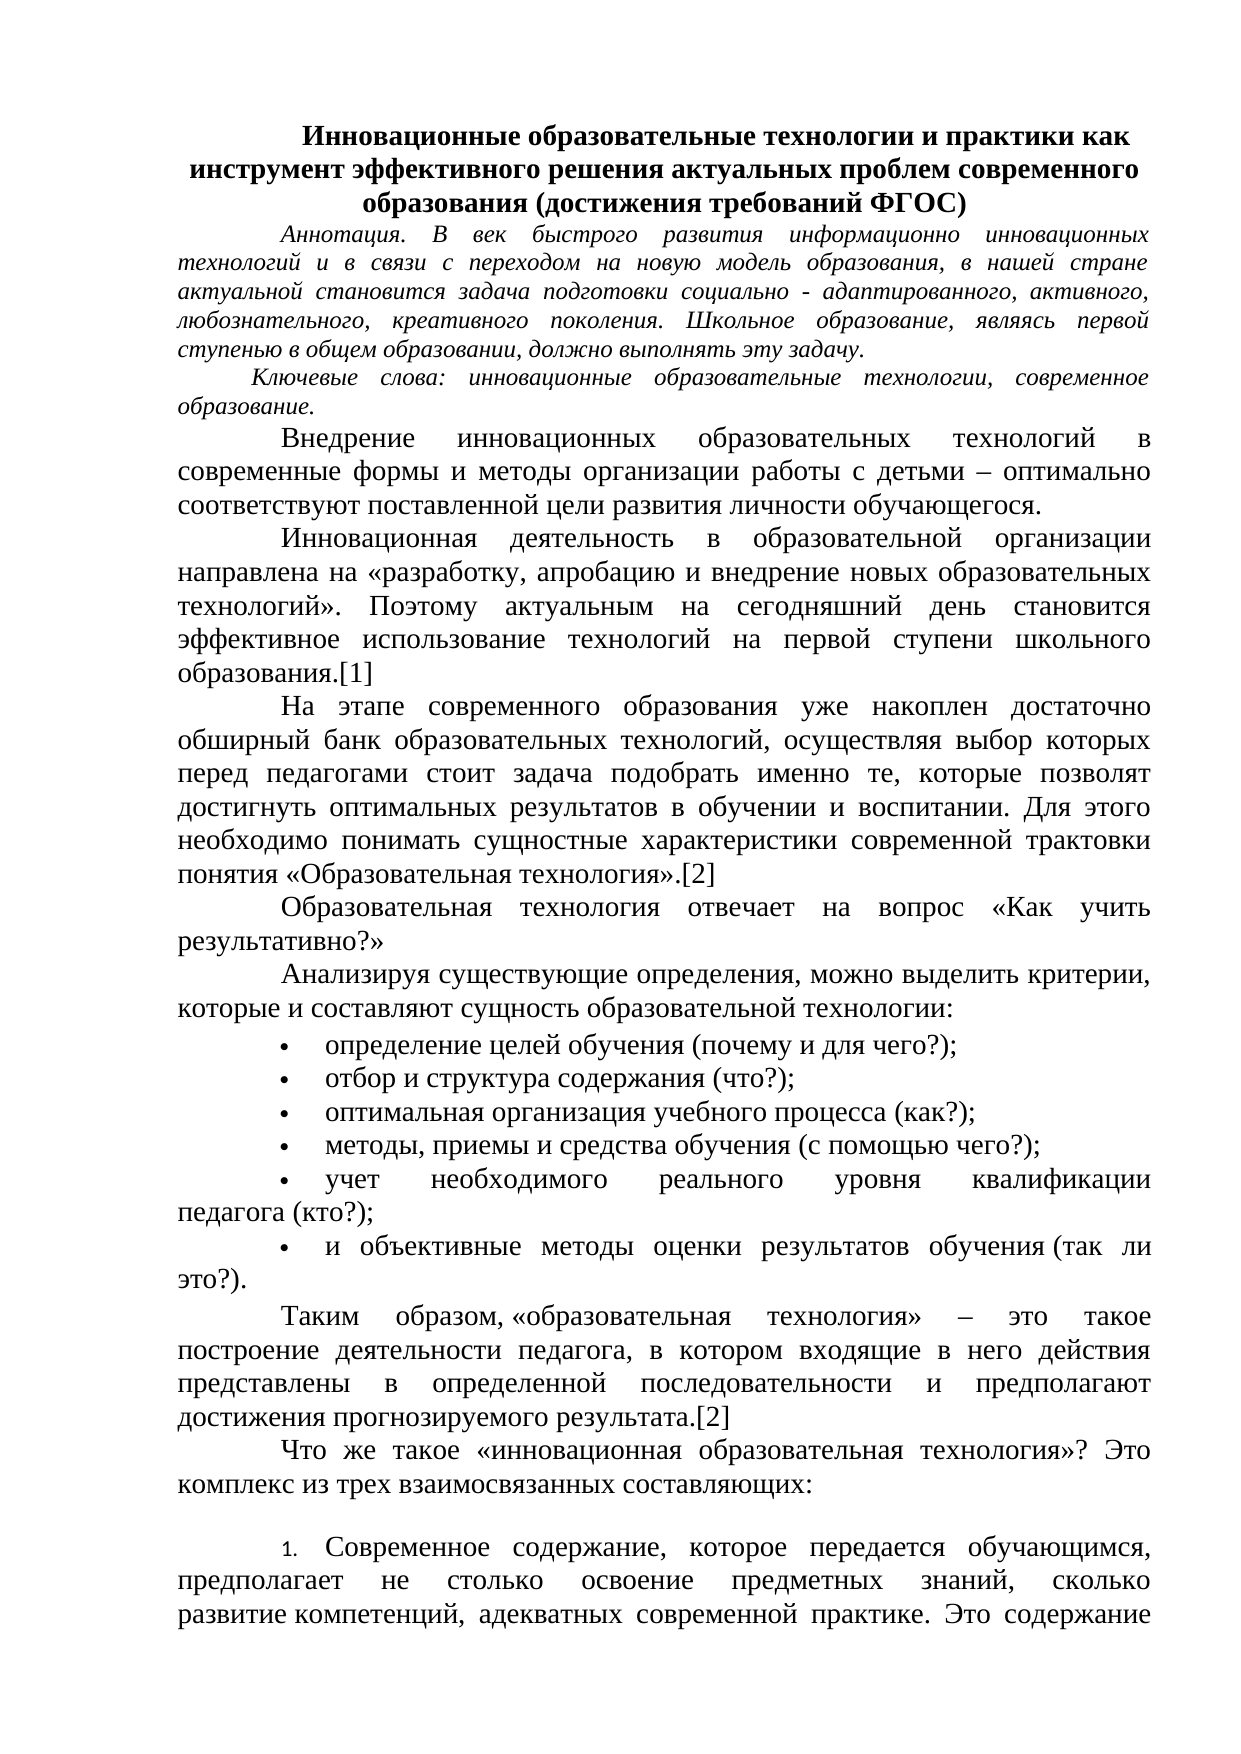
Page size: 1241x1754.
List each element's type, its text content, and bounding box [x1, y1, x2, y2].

list определение целей обучения (почему и для чего?); [177, 1027, 1152, 1060]
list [177, 1529, 1152, 1629]
text Инновационная деятельность в образовательной организации направлена на «разработку, апробацию и внедрение новых образовательных технологий». Поэтому актуальным на сегодняшний день становится эффективное использование технологий на первой ступени школьного образования.[1] [177, 521, 1152, 688]
text Ключевые слова: инновационные образовательные технологии, современное образование. [177, 362, 1152, 420]
text Внедрение инновационных образовательных технологий в современные формы и методы организации работы с детьми – оптимально соответствуют поставленной цели развития личности обучающегося. [177, 420, 1152, 521]
text Таким образом, «образовательная технология» – это такое построение деятельности педагога, в котором входящие в него действия представлены в определенной последовательности и предполагают достижения прогнозируемого результата.[2] [177, 1298, 1152, 1432]
list учет необходимого реального уровня квалификации педагога (кто?); [177, 1161, 1152, 1228]
list методы, приемы и средства обучения (с помощью чего?); [177, 1127, 1152, 1161]
list отбор и структура содержания (что?); [177, 1060, 1152, 1094]
text Аннотация. В век быстрого развития информационно инновационных технологий и в связи с переходом на новую модель образования, в нашей стране актуальной становится задача подготовки социально - адаптированного, активного, любознательного, креативного поколения. Школьное образование, являясь первой ступенью в общем образовании, должно выполнять эту задачу. [177, 219, 1152, 362]
list и объективные методы оценки результатов обучения (так ли это?). [177, 1228, 1152, 1295]
text Анализируя существующие определения, можно выделить критерии, которые и составляют сущность образовательной технологии: [177, 957, 1152, 1024]
list оптимальная организация учебного процесса (как?); [177, 1094, 1152, 1127]
text Образовательная технология отвечает на вопрос «Как учить результативно?» [177, 889, 1152, 957]
text Инновационные образовательные технологии и практики как инструмент эффективного решения актуальных проблем современного образования (достижения требований ФГОС) [177, 118, 1152, 219]
text Что же такое «инновационная образовательная технология»? Это комплекс из трех взаимосвязанных составляющих: [177, 1432, 1152, 1499]
text На этапе современного образования уже накоплен достаточно обширный банк образовательных технологий, осуществляя выбор которых перед педагогами стоит задача подобрать именно те, которые позволят достигнуть оптимальных результатов в обучении и воспитании. Для этого необходимо понимать сущностные характеристики современной трактовки понятия «Образовательная технология».[2] [177, 688, 1152, 889]
